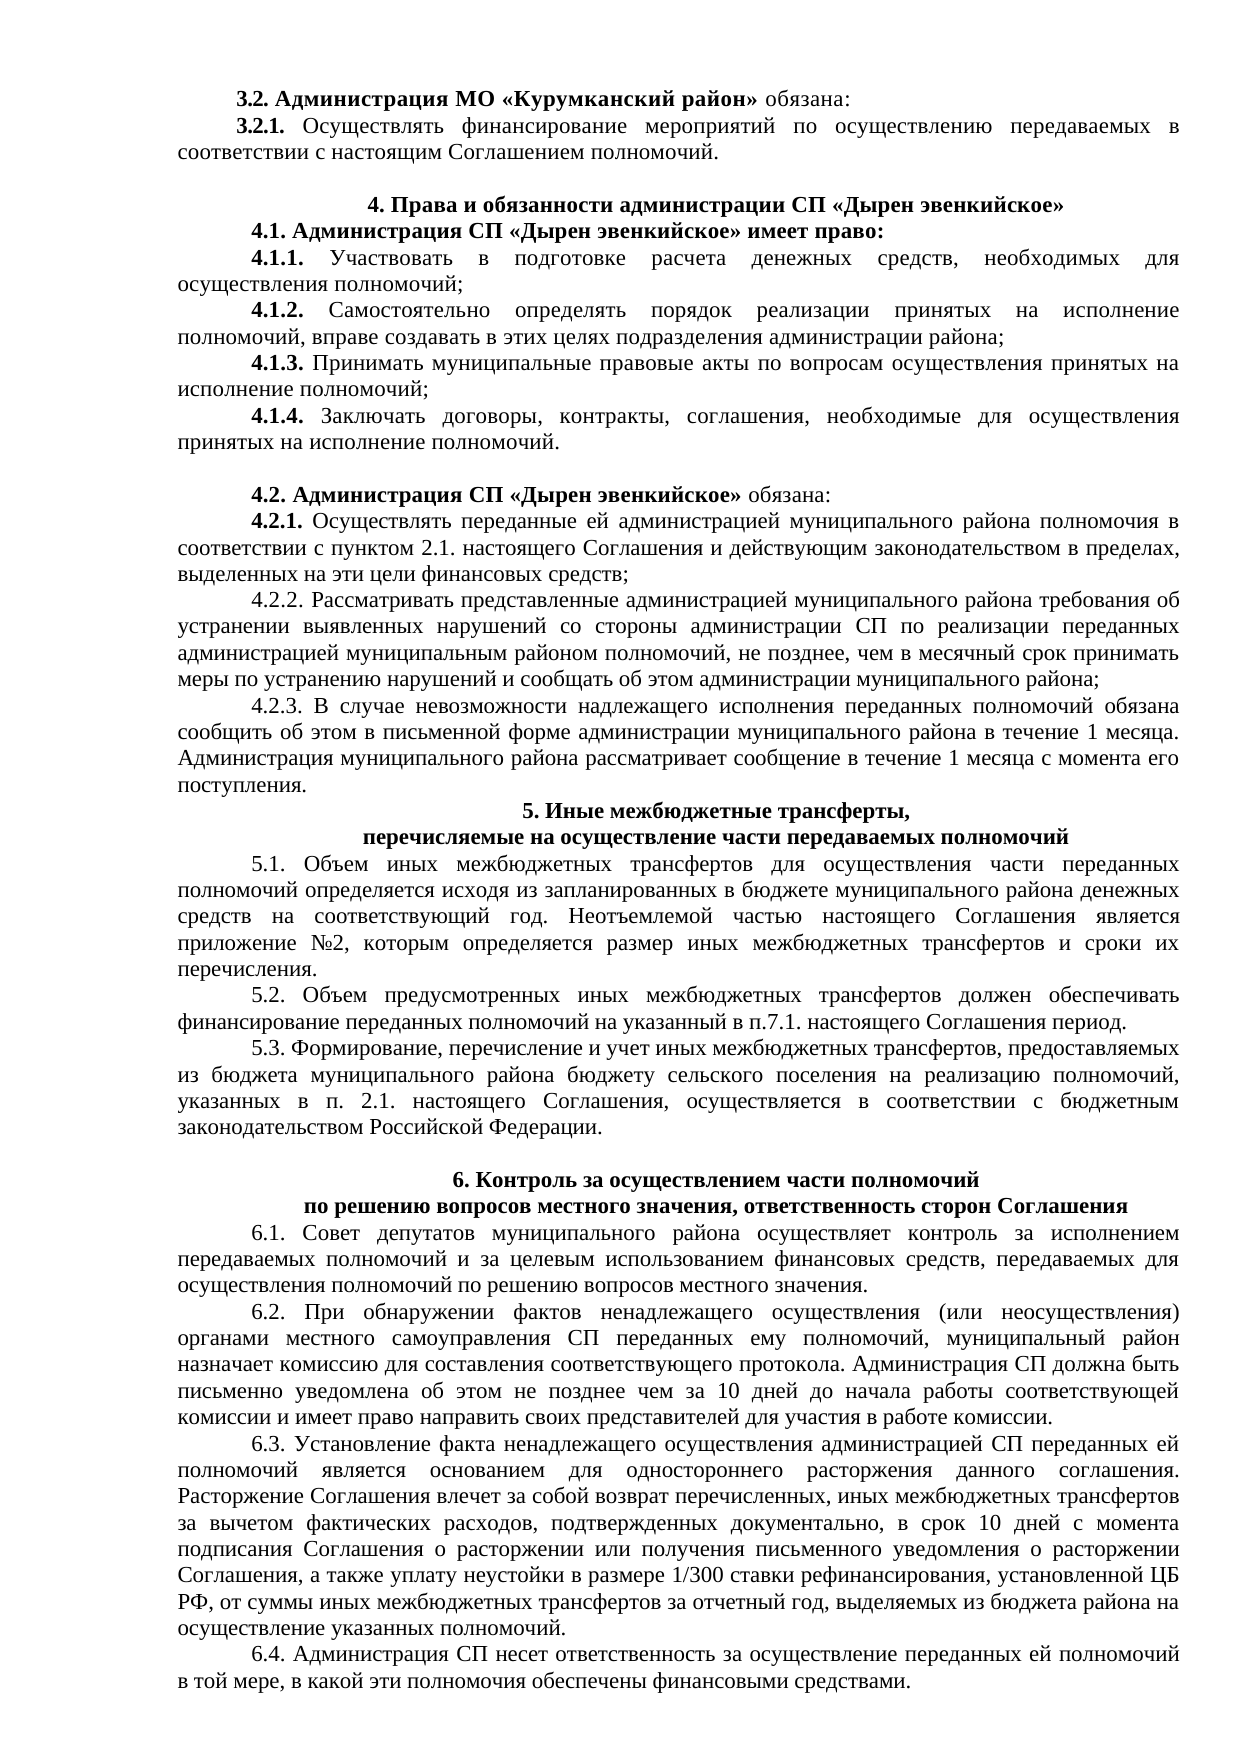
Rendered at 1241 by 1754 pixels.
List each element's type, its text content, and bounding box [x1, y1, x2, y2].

text 6. Контроль за осуществлением части полномочий [177, 1166, 1181, 1192]
text 4.1.1. Участвовать в подготовке расчета денежных средств, необходимых для осуществления полномочий; [177, 244, 1181, 296]
text 4.2.1. Осуществлять переданные ей администрацией муниципального района полномочия в соответствии с пунктом 2.1. настоящего Соглашения и действующим законодательством в пределах, выделенных на эти цели финансовых средств; [177, 507, 1181, 586]
text 6.3. Установление факта ненадлежащего осуществления администрацией СП переданных ей полномочий является основанием для одностороннего расторжения данного соглашения. Расторжение Соглашения влечет за собой возврат перечисленных, иных межбюджетных трансфертов за вычетом фактических расходов, подтвержденных документально, в срок 10 дней с момента подписания Соглашения о расторжении или получения письменного уведомления о расторжении Соглашения, а также уплату неустойки в размере 1/300 ставки рефинансирования, установленной ЦБ РФ, от суммы иных межбюджетных трансфертов за отчетный год, выделяемых из бюджета района на осуществление указанных полномочий. [177, 1429, 1181, 1640]
text 3.2. Администрация МО «Курумканский район» обязана: [177, 86, 1181, 112]
text 6.2. При обнаружении фактов ненадлежащего осуществления (или неосуществления) органами местного самоуправления СП переданных ему полномочий, муниципальный район назначает комиссию для составления соответствующего протокола. Администрация СП должна быть письменно уведомлена об этом не позднее чем за 10 дней до начала работы соответствующей комиссии и имеет право направить своих представителей для участия в работе комиссии. [177, 1298, 1181, 1429]
text 4.1.2. Самостоятельно определять порядок реализации принятых на исполнение полномочий, вправе создавать в этих целях подразделения администрации района; [177, 296, 1181, 349]
text 4.2.3. В случае невозможности надлежащего исполнения переданных полномочий обязана сообщить об этом в письменной форме администрации муниципального района в течение 1 месяца. Администрация муниципального района рассматривает сообщение в течение 1 месяца с момента его поступления. [177, 692, 1181, 797]
text 4.2.2. Рассматривать представленные администрацией муниципального района требования об устранении выявленных нарушений со стороны администрации СП по реализации переданных администрацией муниципальным районом полномочий, не позднее, чем в месячный срок принимать меры по устранению нарушений и сообщать об этом администрации муниципального района; [177, 586, 1181, 692]
text 5.3. Формирование, перечисление и учет иных межбюджетных трансфертов, предоставляемых из бюджета муниципального района бюджету сельского поселения на реализацию полномочий, указанных в п. 2.1. настоящего Соглашения, осуществляется в соответствии с бюджетным законодательством Российской Федерации. [177, 1034, 1181, 1140]
text 6.1. Совет депутатов муниципального района осуществляет контроль за исполнением передаваемых полномочий и за целевым использованием финансовых средств, передаваемых для осуществления полномочий по решению вопросов местного значения. [177, 1219, 1181, 1298]
text по решению вопросов местного значения, ответственность сторон Соглашения [177, 1192, 1181, 1219]
text 3.2.1. Осуществлять финансирование мероприятий по осуществлению передаваемых в соответствии с настоящим Соглашением полномочий. [177, 112, 1181, 164]
text 5. Иные межбюджетные трансферты, [177, 797, 1181, 823]
text 4.1.3. Принимать муниципальные правовые акты по вопросам осуществления принятых на исполнение полномочий; [177, 349, 1181, 402]
text 5.1. Объем иных межбюджетных трансфертов для осуществления части переданных полномочий определяется исходя из запланированных в бюджете муниципального района денежных средств на соответствующий год. Неотъемлемой частью настоящего Соглашения является приложение №2, которым определяется размер иных межбюджетных трансфертов и сроки их перечисления. [177, 850, 1181, 982]
text 4.2. Администрация СП «Дырен эвенкийское» обязана: [177, 481, 1181, 507]
text перечисляемые на осуществление части передаваемых полномочий [177, 823, 1181, 850]
text 5.2. Объем предусмотренных иных межбюджетных трансфертов должен обеспечивать финансирование переданных полномочий на указанный в п.7.1. настоящего Соглашения период. [177, 982, 1181, 1034]
text 4. Права и обязанности администрации СП «Дырен эвенкийское» [177, 191, 1181, 217]
text 4.1. Администрация СП «Дырен эвенкийское» имеет право: [177, 217, 1181, 244]
text 6.4. Администрация СП несет ответственность за осуществление переданных ей полномочий в той мере, в какой эти полномочия обеспечены финансовыми средствами. [177, 1640, 1181, 1693]
text 4.1.4. Заключать договоры, контракты, соглашения, необходимые для осуществления принятых на исполнение полномочий. [177, 402, 1181, 454]
